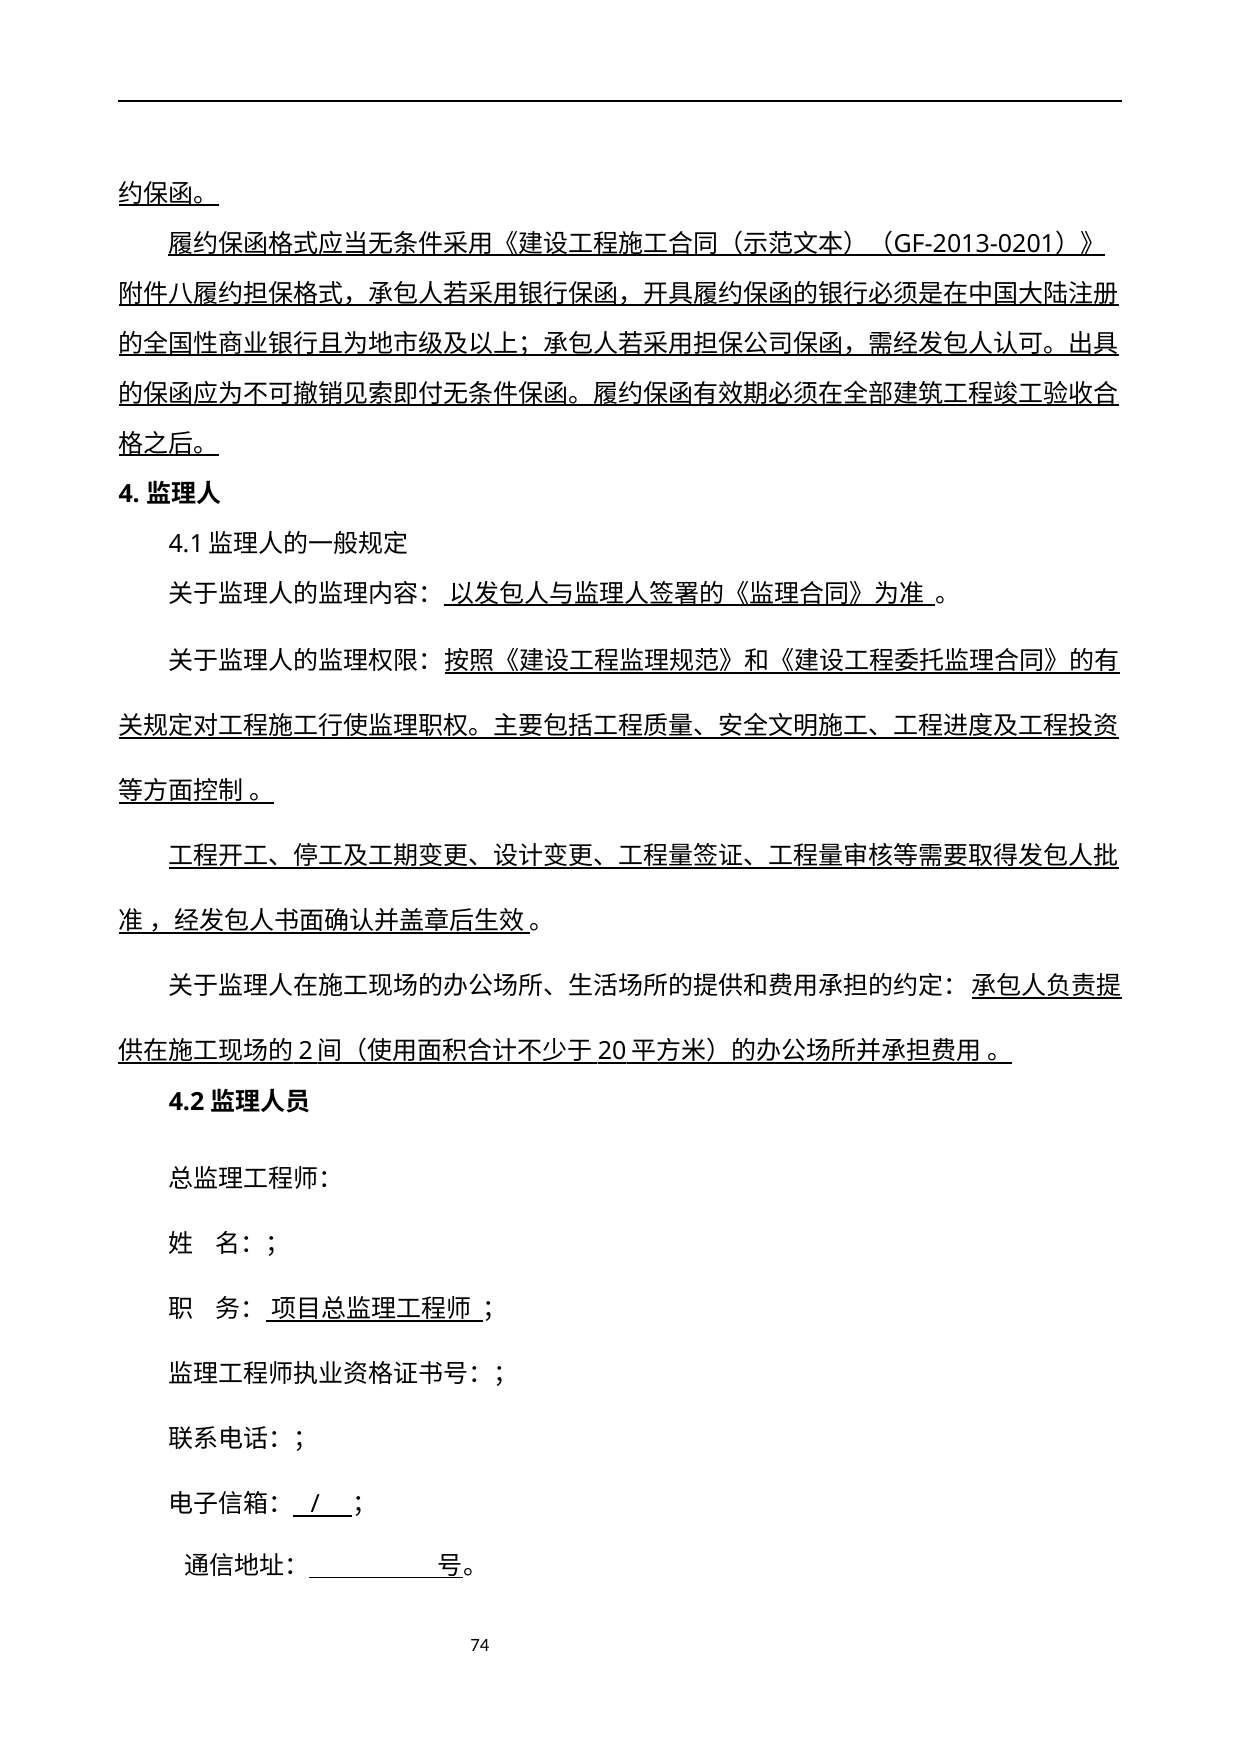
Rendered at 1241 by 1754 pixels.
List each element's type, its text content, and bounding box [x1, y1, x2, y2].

text 4.2 监理人员 [118, 1067, 1122, 1132]
text 工程开工、停工及工期变更、设计变更、工程量签证、工程量审核等需要取得发包人批准 ，经发包人书面确认并盖章后生效 。 [118, 807, 1122, 937]
text 监理工程师执业资格证书号：； [118, 1339, 1122, 1404]
text 通信地址： 号。 [184, 1534, 1122, 1584]
text 关于监理人的监理内容： 以发包人与监理人签署的《监理合同》为准 。 [118, 562, 1122, 612]
text 关于监理人的监理权限：按照《建设工程监理规范》和《建设工程委托监理合同》的有关规定对工程施工行使监理职权。主要包括工程质量、安全文明施工、工程进度及工程投资等方面控制 。 [118, 612, 1122, 807]
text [118, 162, 1122, 212]
text 职 务： 项目总监理工程师 ； [118, 1274, 1122, 1339]
text 电子信箱： / ； [118, 1469, 1122, 1534]
text 履约保函格式应当无条件采用《建设工程施工合同（示范文本）（GF-2013-0201）》附件八履约担保格式，承包人若采用银行保函，开具履约保函的银行必须是在中国大陆注册的全国性商业银行且为地市级及以上；承包人若采用担保公司保函，需经发包人认可。出具的保函应为不可撤销见索即付无条件保函。履约保函有效期必须在全部建筑工程竣工验收合格之后。 [118, 212, 1122, 462]
text 姓 名：； [118, 1209, 1122, 1274]
text 4.1监理人的一般规定 [118, 512, 1122, 562]
text 联系电话：； [118, 1404, 1122, 1469]
text 4. 监理人 [118, 462, 1122, 512]
text 总监理工程师： [118, 1144, 1122, 1209]
text 关于监理人在施工现场的办公场所、生活场所的提供和费用承担的约定：承包人负责提供在施工现场的2间（使用面积合计不少于20平方米）的办公场所并承担费用 。 [118, 937, 1122, 1067]
